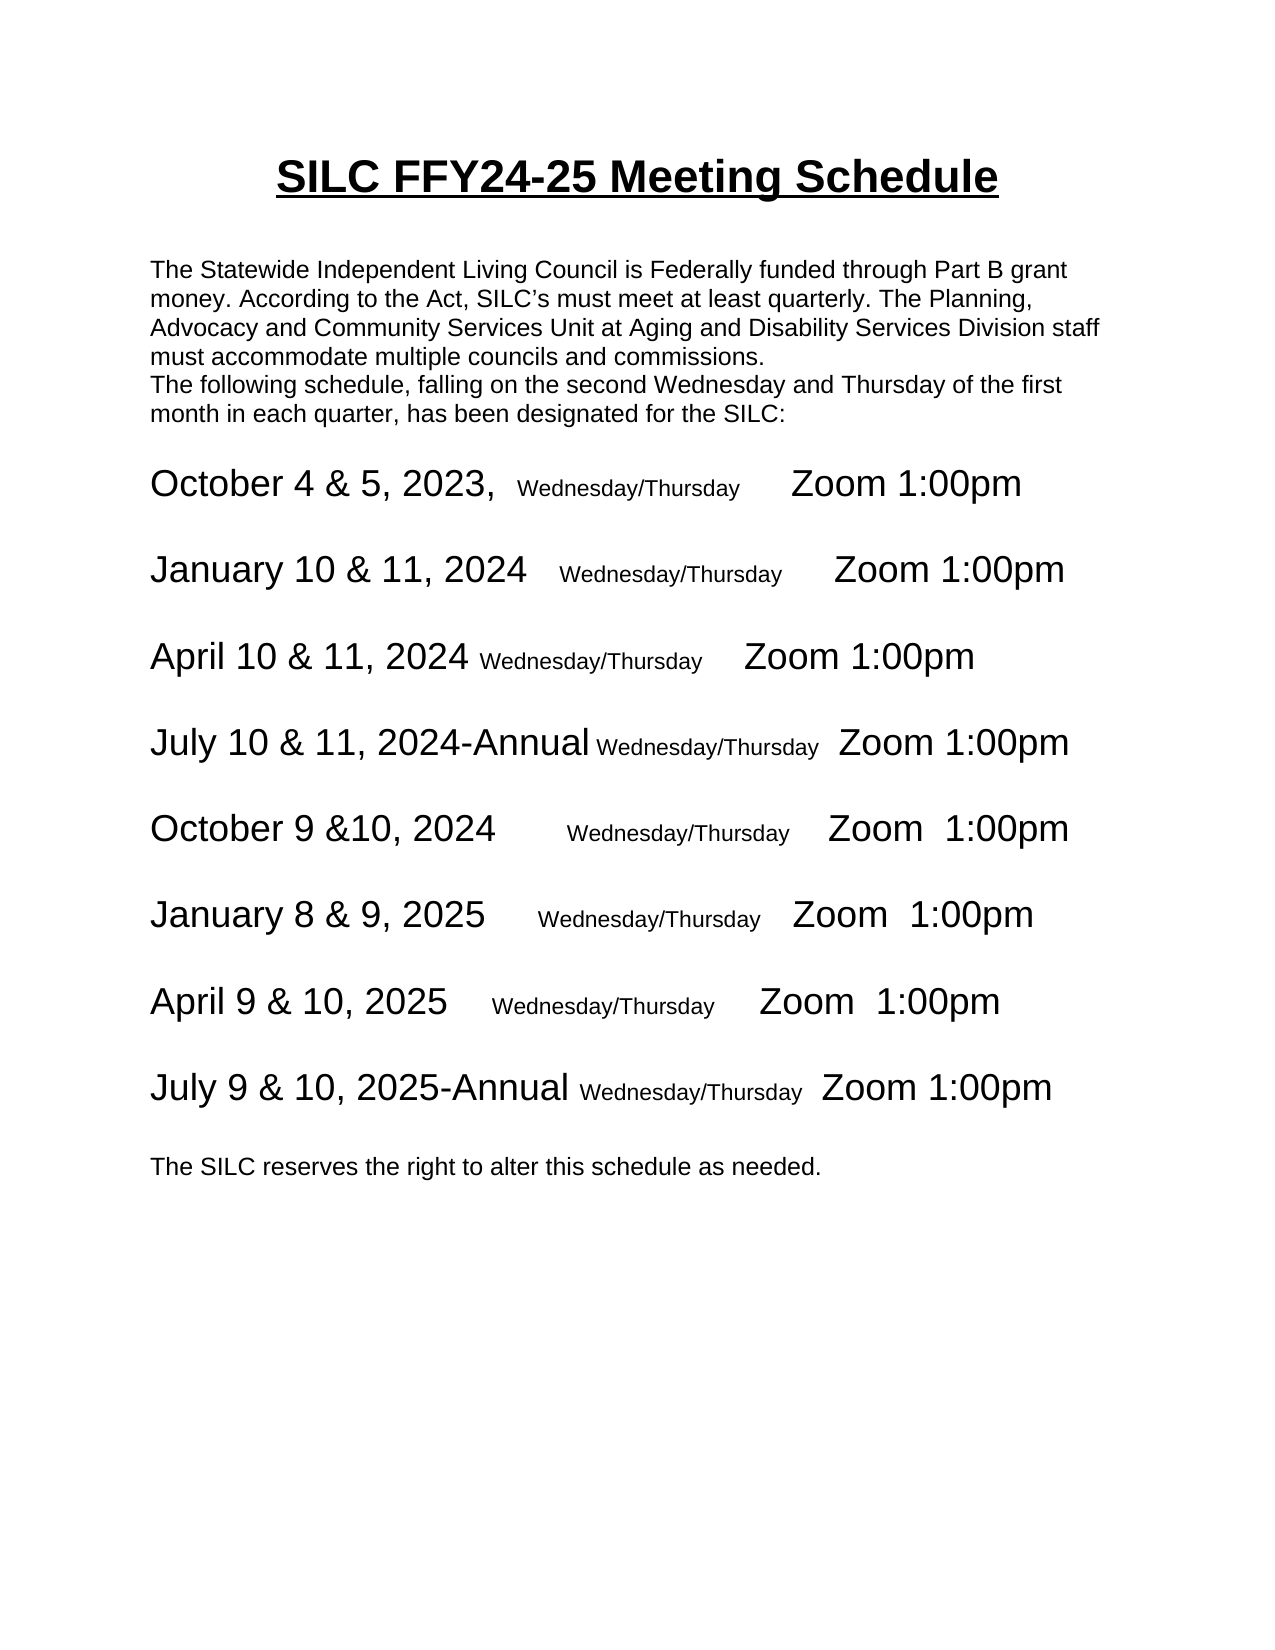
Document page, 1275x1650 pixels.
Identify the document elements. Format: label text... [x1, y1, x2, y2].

text July 10 & 11, 2024-Annual Wednesday/Thursday Zoom 1:00pm [150, 720, 1125, 763]
text January 8 & 9, 2025 Wednesday/Thursday Zoom 1:00pm [150, 893, 1125, 936]
text SILC FFY24-25 Meeting Schedule [150, 150, 1125, 203]
text The Statewide Independent Living Council is Federally funded through Part B grant money. According to the Act, SILC’s must meet at least quarterly. The Planning, Advocacy and Community Services Unit at Aging and Disability Services Division staff must accommodate multiple councils and commissions. [150, 255, 1125, 370]
text April 10 & 11, 2024 Wednesday/Thursday Zoom 1:00pm [150, 634, 1125, 677]
text April 9 & 10, 2025 Wednesday/Thursday Zoom 1:00pm [150, 979, 1125, 1022]
text October 4 & 5, 2023, Wednesday/Thursday Zoom 1:00pm [150, 461, 1125, 504]
text October 9 &10, 2024 Wednesday/Thursday Zoom 1:00pm [150, 806, 1125, 849]
text July 9 & 10, 2025-Annual Wednesday/Thursday Zoom 1:00pm [150, 1065, 1125, 1108]
text The SILC reserves the right to alter this schedule as needed. [150, 1151, 1125, 1180]
text The following schedule, falling on the second Wednesday and Thursday of the first month in each quarter, has been designated for the SILC: [150, 370, 1125, 428]
text January 10 & 11, 2024 Wednesday/Thursday Zoom 1:00pm [150, 548, 1125, 591]
